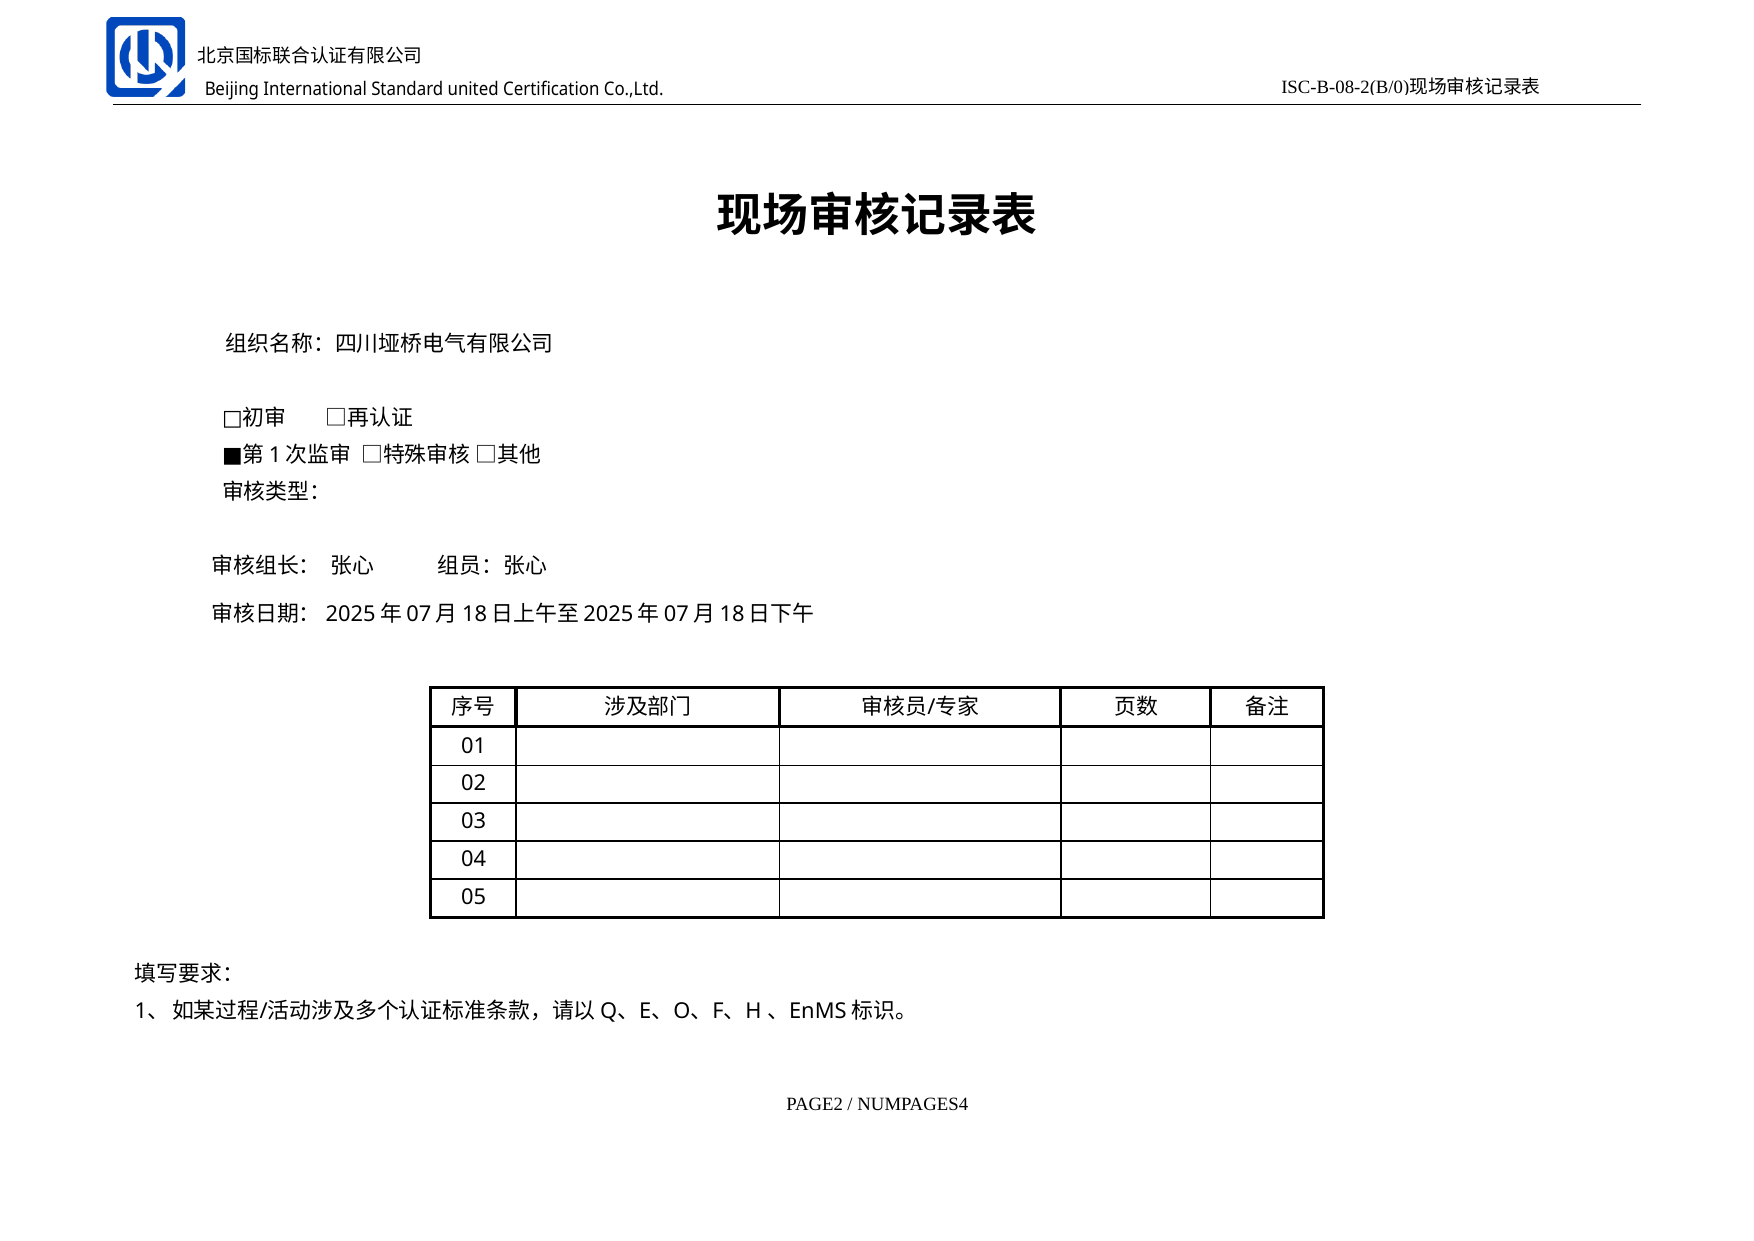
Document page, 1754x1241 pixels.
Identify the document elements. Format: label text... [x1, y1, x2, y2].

table_cell 01 [432, 728, 515, 764]
table_cell [780, 804, 1060, 840]
table_cell [1062, 842, 1210, 878]
table_cell 05 [432, 880, 515, 916]
text ■第1次监审 □特殊审核 □其他 [112, 436, 1641, 469]
table_header 序号 [432, 689, 514, 725]
table_cell [517, 880, 779, 916]
table_header 涉及部门 [518, 689, 778, 725]
table_cell [1211, 804, 1322, 840]
table_cell 04 [432, 842, 515, 878]
table_cell [780, 728, 1060, 764]
text 组织名称：四川垭桥电气有限公司 [112, 326, 1641, 358]
table_header 审核员/专家 [781, 689, 1059, 725]
table_cell [517, 804, 779, 840]
table_cell [1211, 842, 1322, 878]
text 填写要求： [112, 956, 1641, 988]
table_cell [780, 766, 1060, 802]
table_cell 02 [432, 766, 515, 802]
text □初审 □再认证 [112, 399, 1641, 432]
table_cell 03 [432, 804, 515, 840]
table_header 页数 [1062, 689, 1209, 725]
table_cell [1062, 880, 1210, 916]
table_cell [1062, 804, 1210, 840]
table_cell [1211, 728, 1322, 764]
table_cell [517, 842, 779, 878]
text 审核组长： 张心 组员：张心 [112, 548, 1641, 580]
table_cell [1211, 766, 1322, 802]
text 现场审核记录表 [112, 163, 1641, 261]
table_cell [517, 766, 779, 802]
table_header 备注 [1212, 689, 1322, 725]
table_cell [517, 728, 779, 764]
table_cell [1211, 880, 1322, 916]
text 审核类型： [112, 473, 1641, 506]
table_cell [780, 842, 1060, 878]
picture [106, 17, 186, 97]
table_cell [1062, 728, 1210, 764]
list 如某过程/活动涉及多个认证标准条款，请以Q、E、O、F、H 、EnMS标识。 [134, 993, 1641, 1025]
table_cell [780, 880, 1060, 916]
table_cell [1062, 766, 1210, 802]
text 审核日期： 2025年07月18日上午至2025年07月18日下午 [112, 596, 1641, 628]
